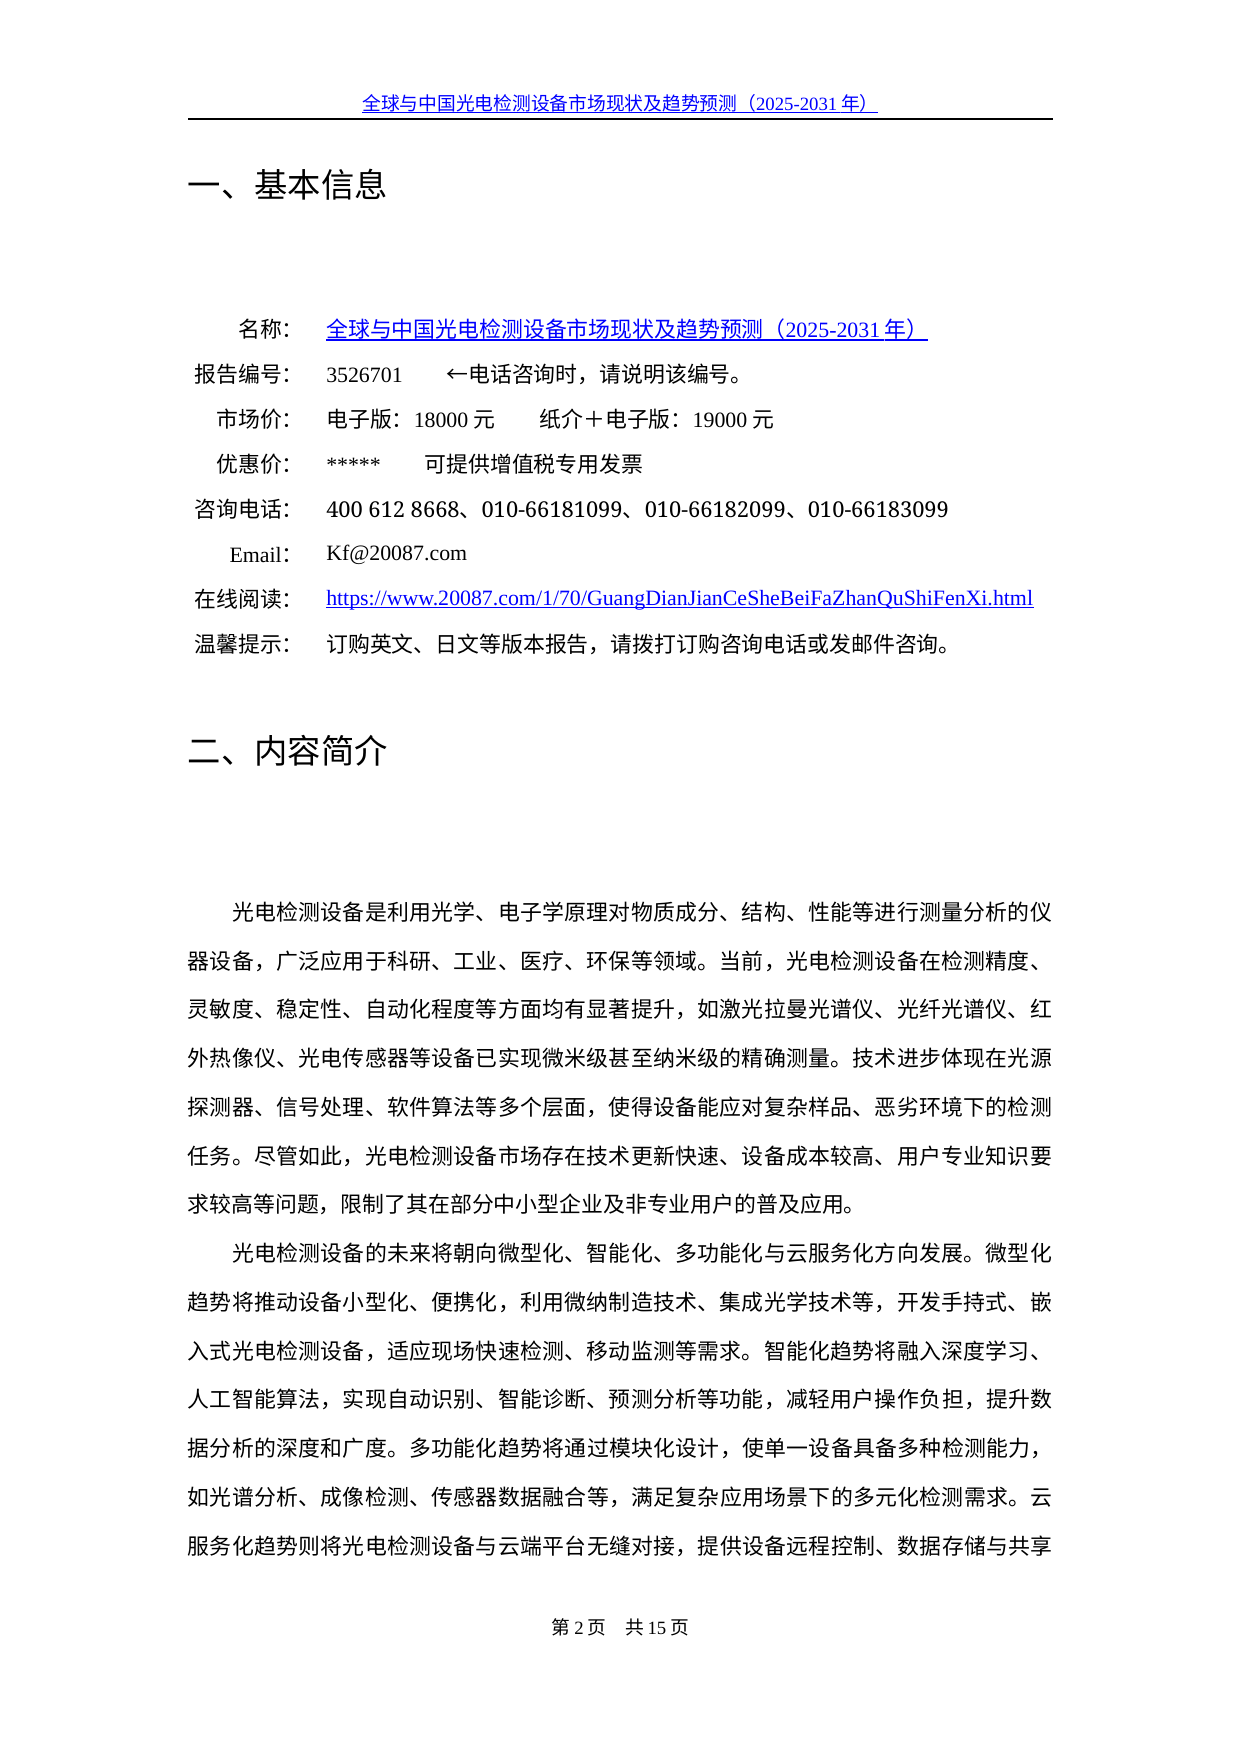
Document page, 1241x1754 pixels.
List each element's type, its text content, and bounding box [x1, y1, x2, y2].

table_cell 3526701 ←电话咨询时，请说明该编号。 [315, 357, 1073, 402]
table_header 全球与中国光电检测设备市场现状及趋势预测（2025-2031年） [315, 312, 1073, 357]
table_cell 市场价： [167, 402, 315, 447]
table_cell [315, 582, 1073, 627]
table_cell 400 612 8668、010-66181099、010-66182099、010-66183099 [315, 492, 1073, 537]
title 一、基本信息 [187, 150, 1053, 215]
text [187, 894, 1053, 1561]
table_cell 报告编号： [167, 357, 315, 402]
table_header 名称： [167, 312, 315, 357]
table_cell ***** 可提供增值税专用发票 [315, 447, 1073, 492]
table_cell Email： [167, 537, 315, 582]
title 二、内容简介 [187, 717, 1053, 782]
table_cell 电子版：18000 元 纸介＋电子版：19000 元 [315, 402, 1073, 447]
table_cell 优惠价： [167, 447, 315, 492]
table_cell 咨询电话： [167, 492, 315, 537]
table_cell 订购英文、日文等版本报告，请拨打订购咨询电话或发邮件咨询。 [315, 627, 1073, 672]
table_cell 温馨提示： [167, 627, 315, 672]
table_cell 在线阅读： [167, 582, 315, 627]
table_cell Kf@20087.com [315, 537, 1073, 582]
